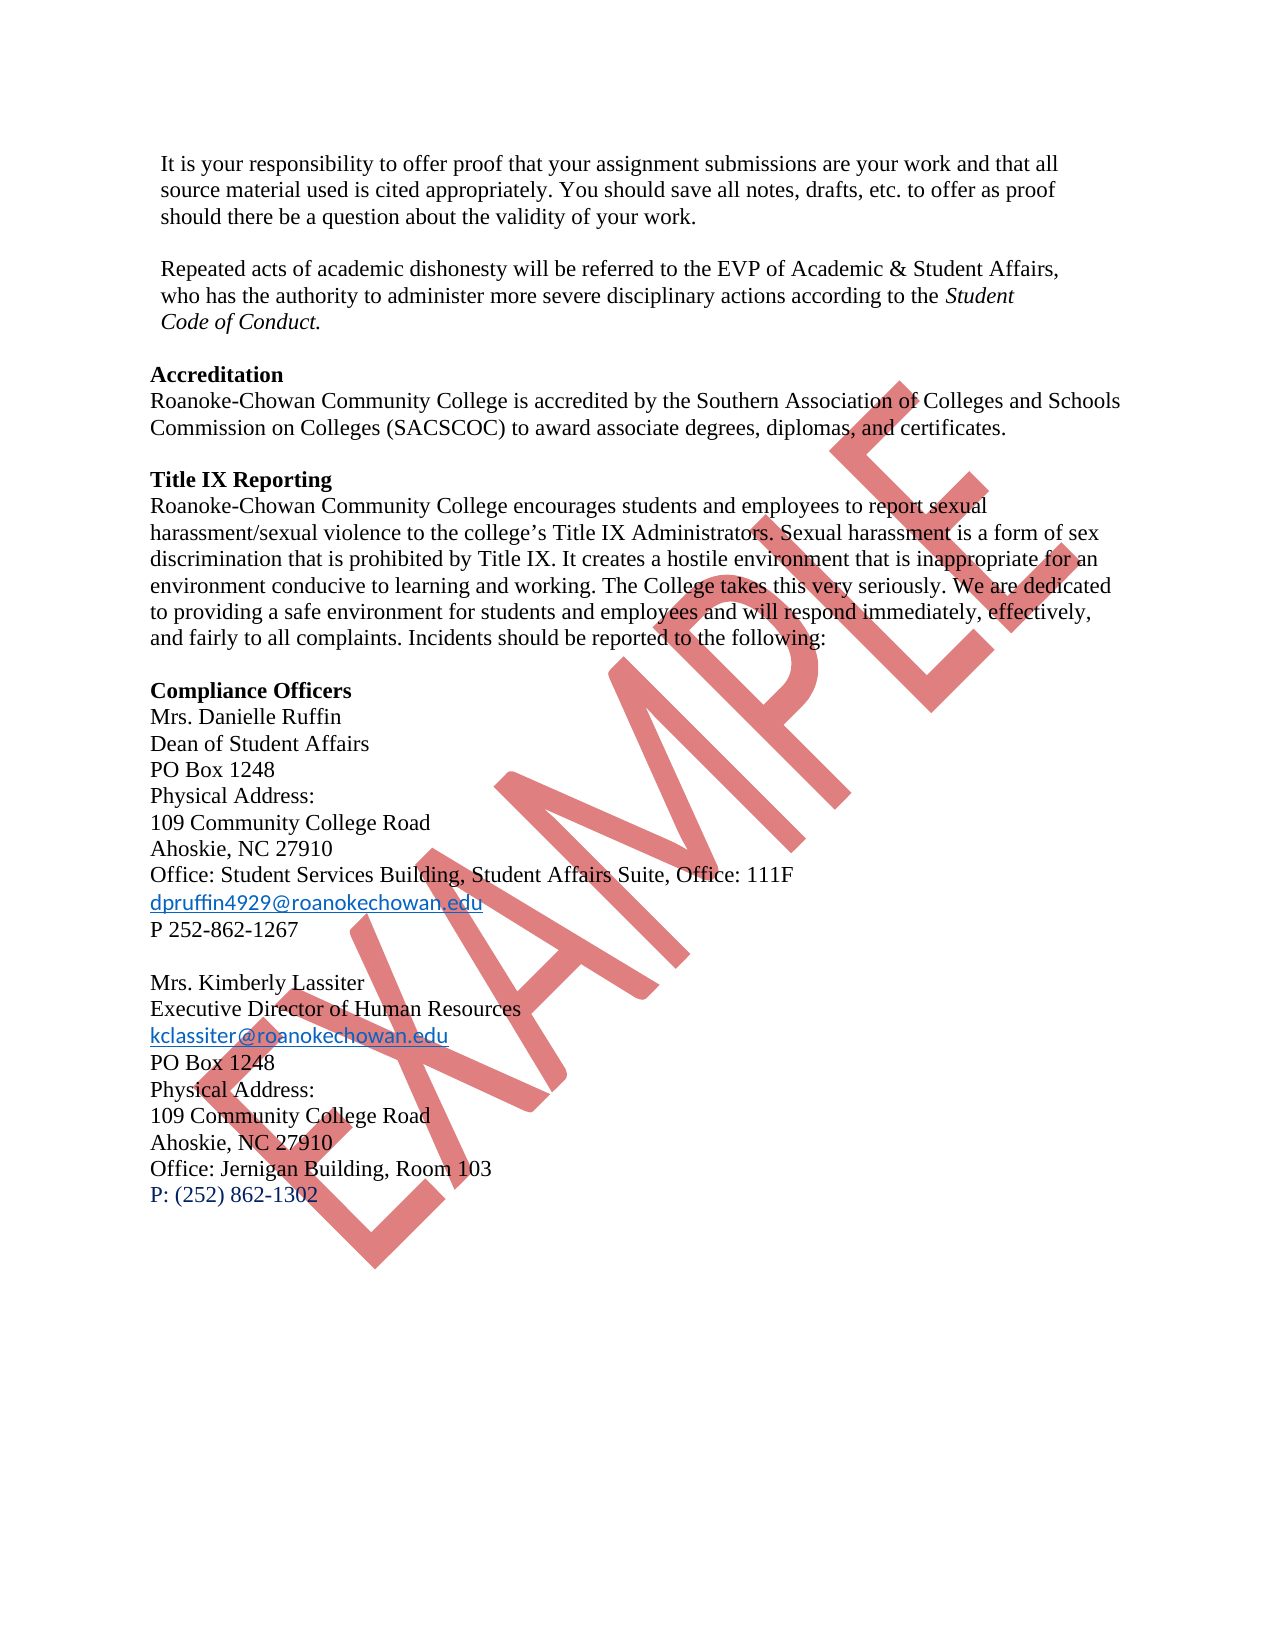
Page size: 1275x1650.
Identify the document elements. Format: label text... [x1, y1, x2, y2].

text Roanoke-Chowan Community College encourages students and employees to report sexual harassment/sexual violence to the college’s Title IX Administrators. Sexual harassment is a form of sex discrimination that is prohibited by Title IX. It creates a hostile environment that is inappropriate for an environment conducive to learning and working. The College takes this very seriously. We are dedicated to providing a safe environment for students and employees and will respond immediately, effectively, and fairly to all complaints. Incidents should be reported to the following: [150, 493, 1127, 651]
text Ahoskie, NC 27910 [150, 835, 1125, 862]
text Mrs. Danielle Ruffin [150, 703, 1125, 730]
text Accreditation [150, 361, 1127, 387]
text Title IX Reporting [150, 466, 1127, 493]
text P: (252) 862-1302 [150, 1181, 1125, 1208]
text Repeated acts of academic dishonesty will be referred to the EVP of Academic & Student Affairs, who has the authority to administer more severe disciplinary actions according to the Student Code of Conduct. [160, 255, 1065, 334]
text Physical Address: [150, 782, 1125, 809]
text Mrs. Kimberly Lassiter [150, 969, 1125, 995]
text PO Box 1248 [150, 756, 1125, 782]
text Roanoke-Chowan Community College is accredited by the Southern Association of Colleges and Schools Commission on Colleges (SACSCOC) to award associate degrees, diplomas, and certificates. [150, 387, 1127, 440]
text dpruffin4929@roanokechowan.edu [150, 888, 1125, 916]
text 109 Community College Road [150, 1102, 1125, 1128]
text Physical Address: [150, 1076, 1125, 1102]
text Office: Jernigan Building, Room 103 [150, 1155, 1125, 1181]
text PO Box 1248 [150, 1049, 1125, 1076]
text 109 Community College Road [150, 809, 1125, 835]
text Dean of Student Affairs [150, 730, 1125, 756]
text Ahoskie, NC 27910 [150, 1128, 1125, 1155]
text Executive Director of Human Resources kclassiter@roanokechowan.edu [150, 995, 1125, 1049]
text Compliance Officers [150, 677, 1125, 703]
text P 252-862-1267 [150, 916, 1125, 942]
text It is your responsibility to offer proof that your assignment submissions are your work and that all source material used is cited appropriately. You should save all notes, drafts, etc. to offer as proof should there be a question about the validity of your work. [160, 150, 1076, 229]
text Office: Student Services Building, Student Affairs Suite, Office: 111F [150, 862, 1125, 888]
